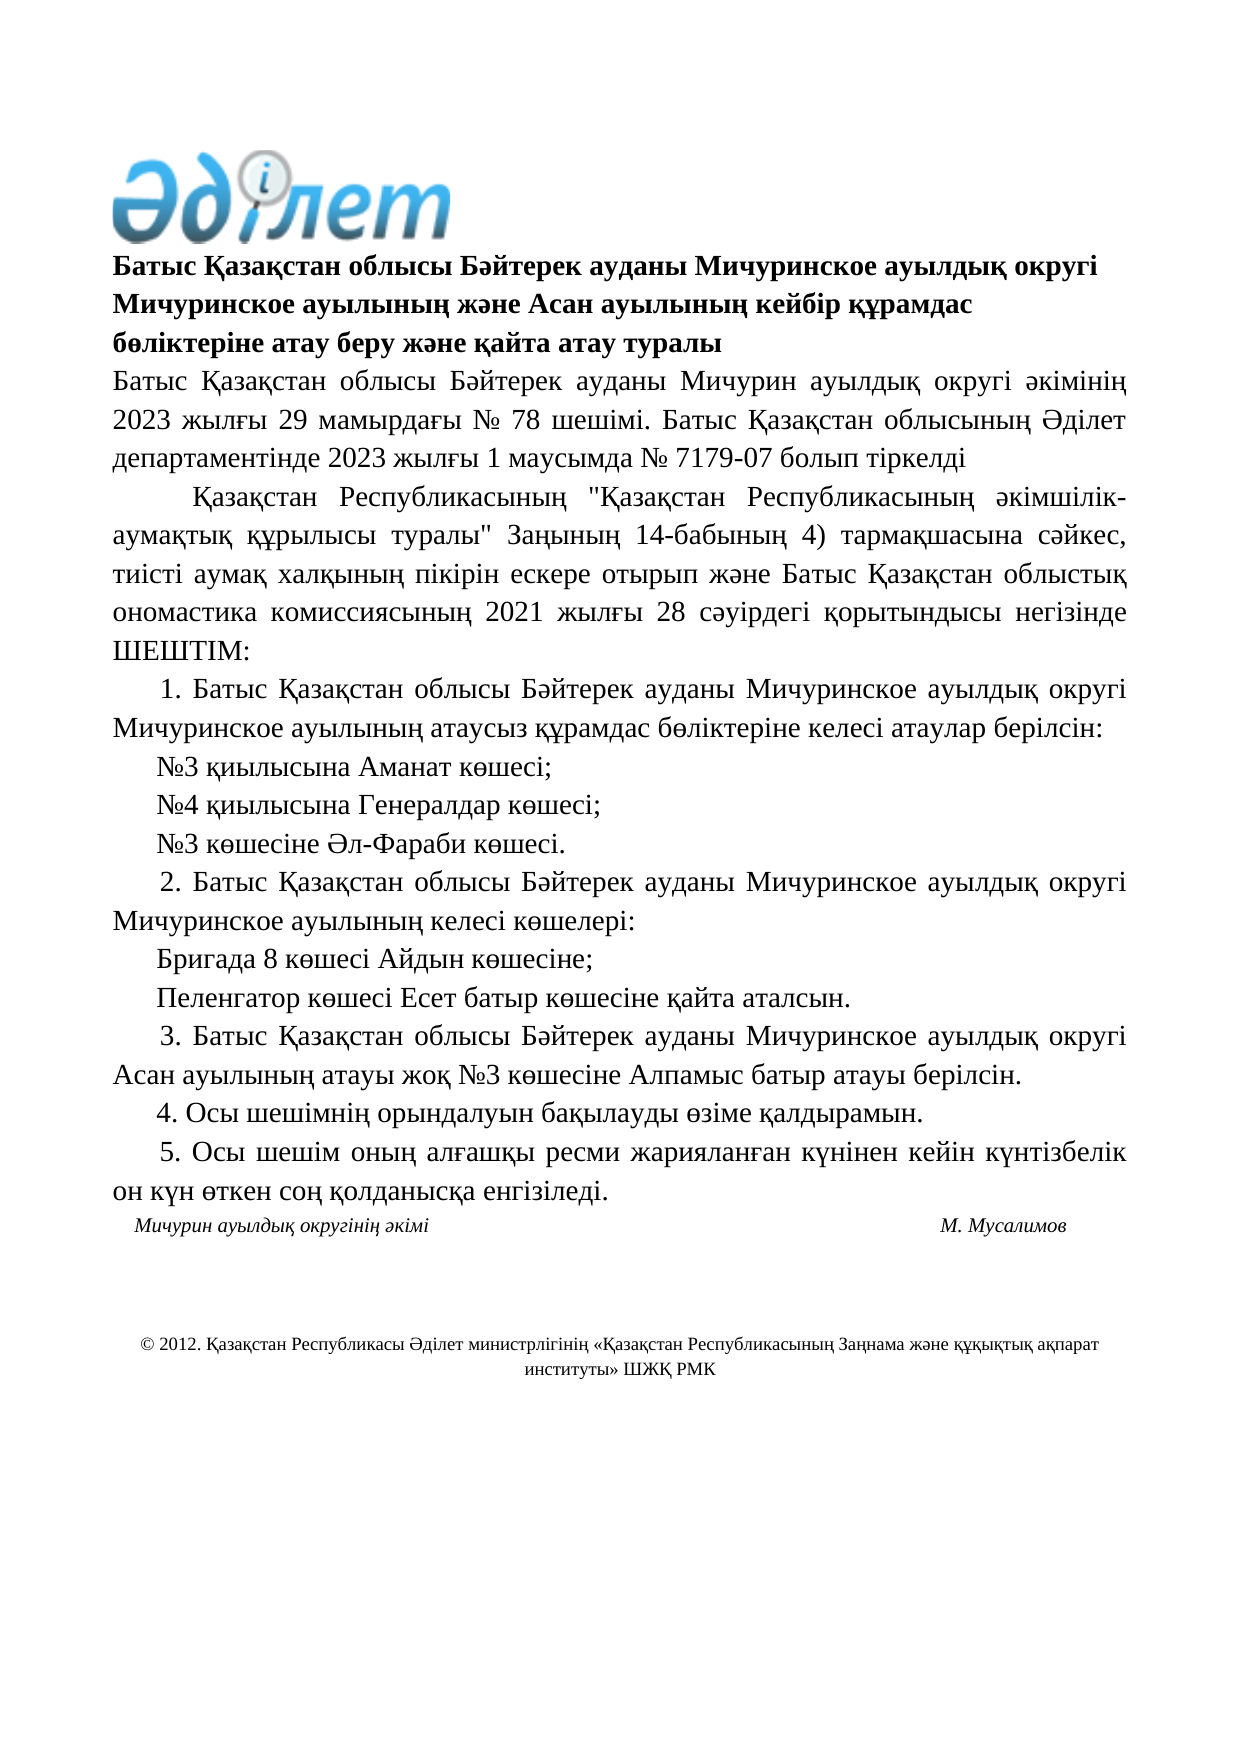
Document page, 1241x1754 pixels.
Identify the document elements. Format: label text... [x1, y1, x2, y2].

text Батыс Қазақстан облысы Бәйтерек ауданы Мичуринское ауылдық округі Мичуринское ауылының және Асан ауылының кейбір құрамдас бөліктеріне атау беру және қайта атау туралы [112, 248, 1128, 358]
text 3. Батыс Қазақстан облысы Бәйтерек ауданы Мичуринское ауылдық округі Асан ауылының атауы жоқ №3 көшесіне Алпамыс батыр атауы берілсін. [112, 1018, 1128, 1091]
text 1. Батыс Қазақстан облысы Бәйтерек ауданы Мичуринское ауылдық округі Мичуринское ауылының атаусыз құрамдас бөліктеріне келесі атаулар берілсін: [112, 672, 1128, 744]
picture [112, 150, 451, 244]
text © 2012. Қазақстан Республикасы Әділет министрлігінің «Қазақстан Республикасының Заңнама және құқықтық ақпарат институты» ШЖҚ РМК [112, 1333, 1128, 1379]
text 5. Осы шешім оның алғашқы ресми жарияланған күнінен кейін күнтізбелік он күн өткен соң қолданысқа енгізіледі. [112, 1134, 1128, 1206]
text Бригада 8 көшесі Айдын көшесіне; [112, 941, 1128, 975]
text Пеленгатор көшесі Есет батыр көшесіне қайта аталсын. [112, 980, 1128, 1013]
text 4. Осы шешімнің орындалуын бақылауды өзіме қалдырамын. [112, 1096, 1128, 1129]
text Батыс Қазақстан облысы Бәйтерек ауданы Мичурин ауылдық округі әкімінің 2023 жылғы 29 мамырдағы № 78 шешімі. Батыс Қазақстан облысының Әділет департаментінде 2023 жылғы 1 маусымда № 7179-07 болып тіркелді [112, 363, 1128, 474]
table_header Мичурин ауылдық округінің әкімі [101, 1211, 939, 1242]
text Қазақстан Республикасының "Қазақстан Республикасының әкімшілік-аумақтық құрылысы туралы" Заңының 14-бабының 4) тармақшасына сәйкес, тиісті аумақ халқының пікірін ескере отырып және Батыс Қазақстан облыстық ономастика комиссиясының 2021 жылғы 28 сәуірдегі қорытындысы негізінде ШЕШТІМ: [112, 479, 1128, 667]
table_header М. Мусалимов [939, 1211, 1240, 1242]
text №3 қиылысына Аманат көшесі; [112, 749, 1128, 782]
text 2. Батыс Қазақстан облысы Бәйтерек ауданы Мичуринское ауылдық округі Мичуринское ауылының келесі көшелері: [112, 864, 1128, 936]
text №3 көшесіне Әл-Фараби көшесі. [112, 826, 1128, 859]
text №4 қиылысына Генералдар көшесі; [112, 787, 1128, 821]
